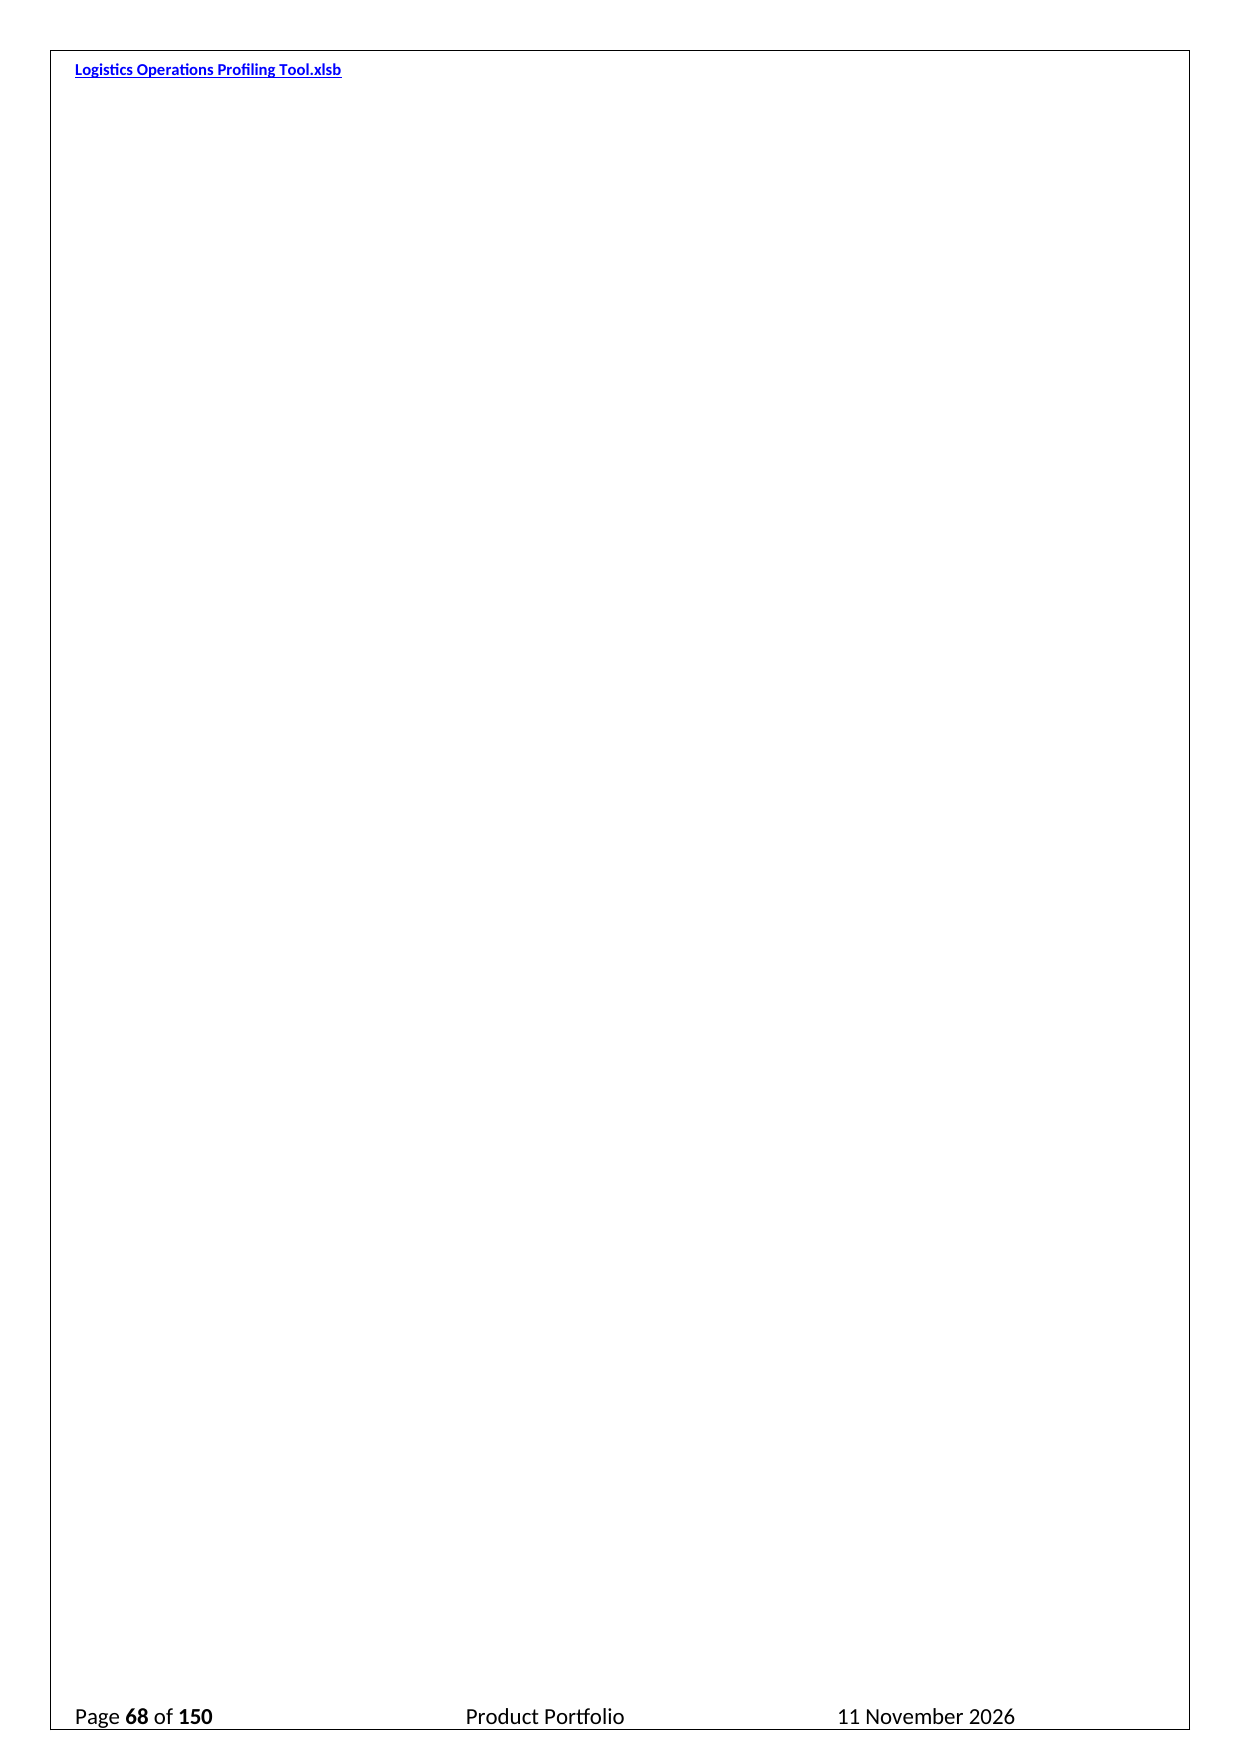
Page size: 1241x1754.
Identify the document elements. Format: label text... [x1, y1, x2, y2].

text Logistics Operations Profiling Tool.xlsb [75, 59, 1165, 79]
